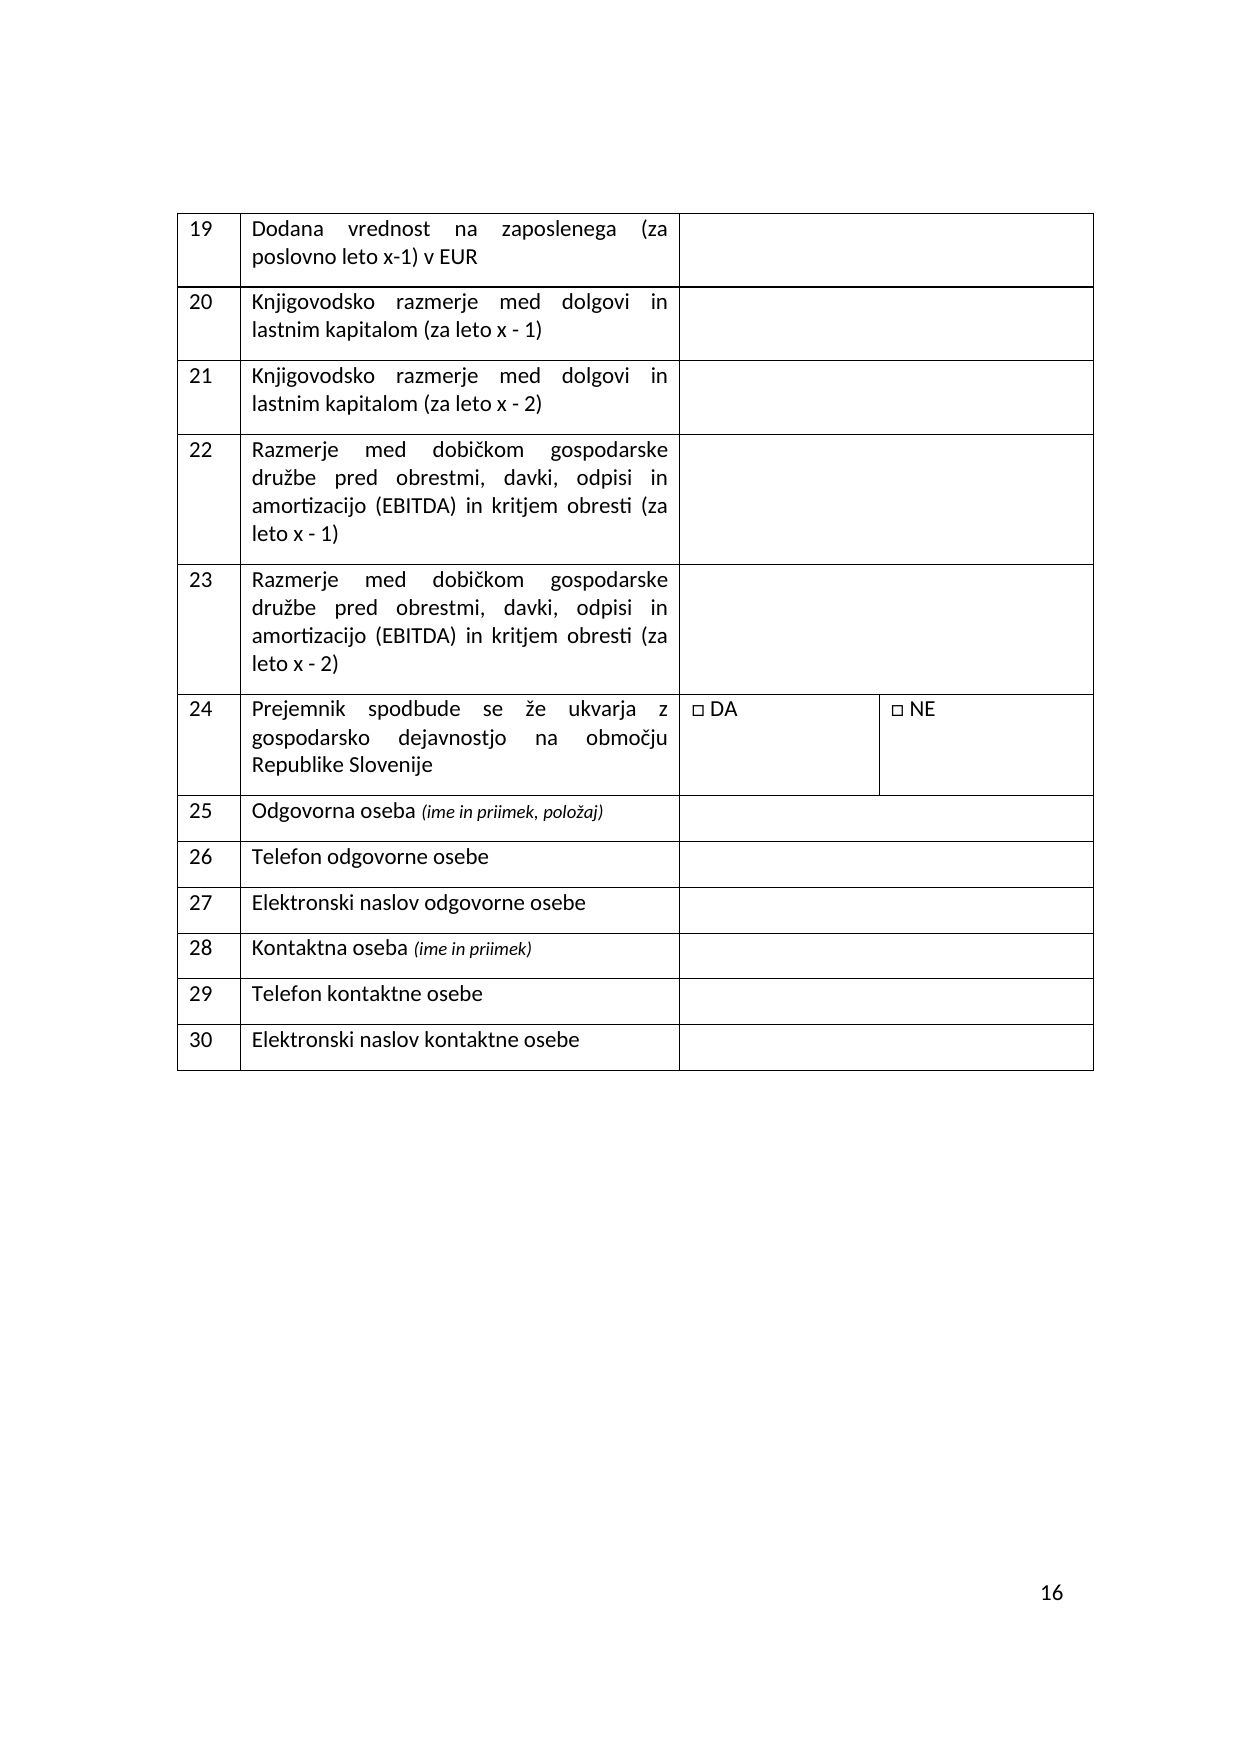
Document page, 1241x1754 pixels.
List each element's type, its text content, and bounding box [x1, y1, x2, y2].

table_cell Dodana vrednost na zaposlenega (za poslovno leto x-1) v EUR [241, 214, 679, 286]
table_cell Razmerje med dobičkom gospodarske družbe pred obrestmi, davki, odpisi in amortizacijo (EBITDA) in kritjem obresti (za leto x - 2) [241, 565, 679, 693]
table_cell 29 [178, 979, 240, 1024]
table_cell 30 [178, 1025, 240, 1070]
table_cell 28 [178, 934, 240, 978]
table_cell Elektronski naslov odgovorne osebe [241, 888, 679, 932]
table_cell [680, 842, 1093, 887]
table_cell 24 [178, 695, 240, 795]
table_cell 21 [178, 361, 240, 434]
table_cell 19 [178, 214, 240, 286]
table_cell [680, 1025, 1093, 1070]
table_cell Razmerje med dobičkom gospodarske družbe pred obrestmi, davki, odpisi in amortizacijo (EBITDA) in kritjem obresti (za leto x - 1) [241, 435, 679, 564]
table_cell [680, 435, 1093, 564]
table_cell □ DA [680, 695, 879, 795]
table_cell [680, 565, 1093, 693]
table_cell □ NE [880, 695, 1093, 795]
table_cell [680, 361, 1093, 434]
table_cell [680, 288, 1093, 360]
table_cell Elektronski naslov kontaktne osebe [241, 1025, 679, 1070]
table_cell Knjigovodsko razmerje med dolgovi in lastnim kapitalom (za leto x - 1) [241, 288, 679, 360]
table_cell [680, 979, 1093, 1024]
table_cell [680, 214, 1093, 286]
table_cell 20 [178, 288, 240, 360]
table_cell Telefon odgovorne osebe [241, 842, 679, 887]
table_cell Prejemnik spodbude se že ukvarja z gospodarsko dejavnostjo na območju Republike Slovenije [241, 695, 679, 795]
table_cell 22 [178, 435, 240, 564]
table_cell 25 [178, 796, 240, 841]
table_cell Kontaktna oseba (ime in priimek) [241, 934, 679, 978]
table_cell 27 [178, 888, 240, 932]
table_cell 23 [178, 565, 240, 693]
table_cell Telefon kontaktne osebe [241, 979, 679, 1024]
table_cell [680, 888, 1093, 932]
table_cell [680, 934, 1093, 978]
table_cell Odgovorna oseba (ime in priimek, položaj) [241, 796, 679, 841]
table_cell 26 [178, 842, 240, 887]
table_cell [680, 796, 1093, 841]
table_cell Knjigovodsko razmerje med dolgovi in lastnim kapitalom (za leto x - 2) [241, 361, 679, 434]
